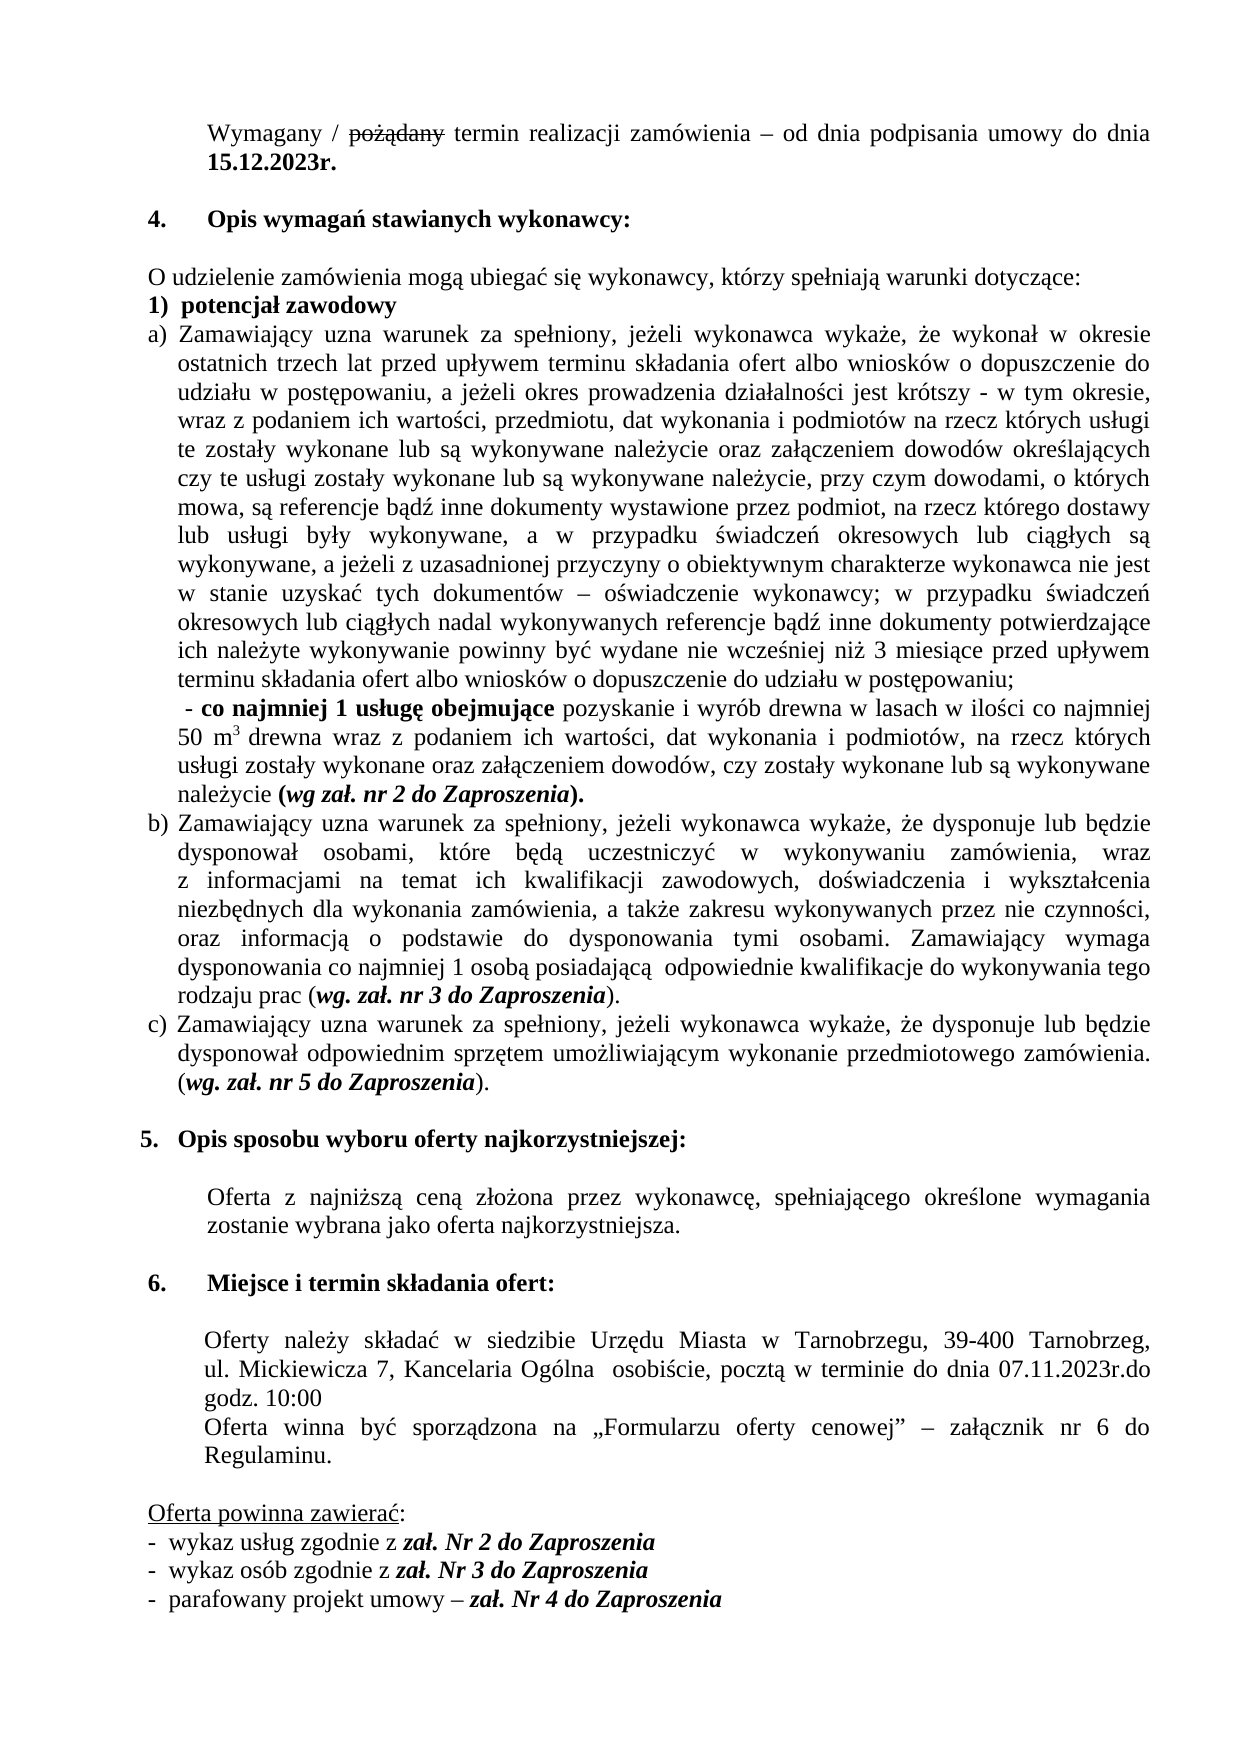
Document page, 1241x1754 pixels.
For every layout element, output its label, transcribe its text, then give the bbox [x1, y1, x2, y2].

text c) Zamawiający uzna warunek za spełniony, jeżeli wykonawca wykaże, że dysponuje lub będzie dysponował odpowiednim sprzętem umożliwiającym wykonanie przedmiotowego zamówienia. (wg. zał. nr 5 do Zaproszenia). [148, 1009, 1152, 1096]
text b) Zamawiający uzna warunek za spełniony, jeżeli wykonawca wykaże, że dysponuje lub będzie dysponował osobami, które będą uczestniczyć w wykonywaniu zamówienia, wraz z informacjami na temat ich kwalifikacji zawodowych, doświadczenia i wykształcenia niezbędnych dla wykonania zamówienia, a także zakresu wykonywanych przez nie czynności, oraz informacją o podstawie do dysponowania tymi osobami. Zamawiający wymaga dysponowania co najmniej 1 osobą posiadającą odpowiednie kwalifikacje do wykonywania tego rodzaju prac (wg. zał. nr 3 do Zaproszenia). [148, 808, 1152, 1009]
list Opis wymagań stawianych wykonawcy: [148, 204, 1152, 233]
text O udzielenie zamówienia mogą ubiegać się wykonawcy, którzy spełniają warunki dotyczące: [148, 262, 1152, 291]
text - co najmniej 1 usługę obejmujące pozyskanie i wyrób drewna w lasach w ilości co najmniej 50 m3 drewna wraz z podaniem ich wartości, dat wykonania i podmiotów, na rzecz których usługi zostały wykonane oraz załączeniem dowodów, czy zostały wykonane lub są wykonywane należycie (wg zał. nr 2 do Zaproszenia). [177, 693, 1152, 808]
text a) Zamawiający uzna warunek za spełniony, jeżeli wykonawca wykaże, że wykonał w okresie ostatnich trzech lat przed upływem terminu składania ofert albo wniosków o dopuszczenie do udziału w postępowaniu, a jeżeli okres prowadzenia działalności jest krótszy - w tym okresie, wraz z podaniem ich wartości, przedmiotu, dat wykonania i podmiotów na rzecz których usługi te zostały wykonane lub są wykonywane należycie oraz załączeniem dowodów określających czy te usługi zostały wykonane lub są wykonywane należycie, przy czym dowodami, o których mowa, są referencje bądź inne dokumenty wystawione przez podmiot, na rzecz którego dostawy lub usługi były wykonywane, a w przypadku świadczeń okresowych lub ciągłych są wykonywane, a jeżeli z uzasadnionej przyczyny o obiektywnym charakterze wykonawca nie jest w stanie uzyskać tych dokumentów – oświadczenie wykonawcy; w przypadku świadczeń okresowych lub ciągłych nadal wykonywanych referencje bądź inne dokumenty potwierdzające ich należyte wykonywanie powinny być wydane nie wcześniej niż 3 miesiące przed upływem terminu składania ofert albo wniosków o dopuszczenie do udziału w postępowaniu; [148, 319, 1152, 693]
text - wykaz usług zgodnie z zał. Nr 2 do Zaproszenia [148, 1527, 1152, 1556]
list Opis sposobu wyboru oferty najkorzystniejszej: [140, 1124, 1152, 1153]
text Oferta z najniższą ceną złożona przez wykonawcę, spełniającego określone wymagania zostanie wybrana jako oferta najkorzystniejsza. [207, 1182, 1152, 1239]
list Miejsce i termin składania ofert: [148, 1268, 1152, 1297]
text Oferty należy składać w siedzibie Urzędu Miasta w Tarnobrzegu, 39-400 Tarnobrzeg, ul. Mickiewicza 7, Kancelaria Ogólna osobiście, pocztą w terminie do dnia 07.11.2023r.do godz. 10:00 [204, 1326, 1152, 1412]
text - wykaz osób zgodnie z zał. Nr 3 do Zaproszenia [148, 1556, 1152, 1584]
text Wymagany / pożądany termin realizacji zamówienia – od dnia podpisania umowy do dnia 15.12.2023r. [207, 118, 1152, 176]
text Oferta powinna zawierać: [148, 1498, 1152, 1527]
text - parafowany projekt umowy – zał. Nr 4 do Zaproszenia [148, 1584, 1152, 1613]
text 1) potencjał zawodowy [148, 291, 1152, 319]
text Oferta winna być sporządzona na „Formularzu oferty cenowej” – załącznik nr 6 do Regulaminu. [204, 1412, 1152, 1469]
